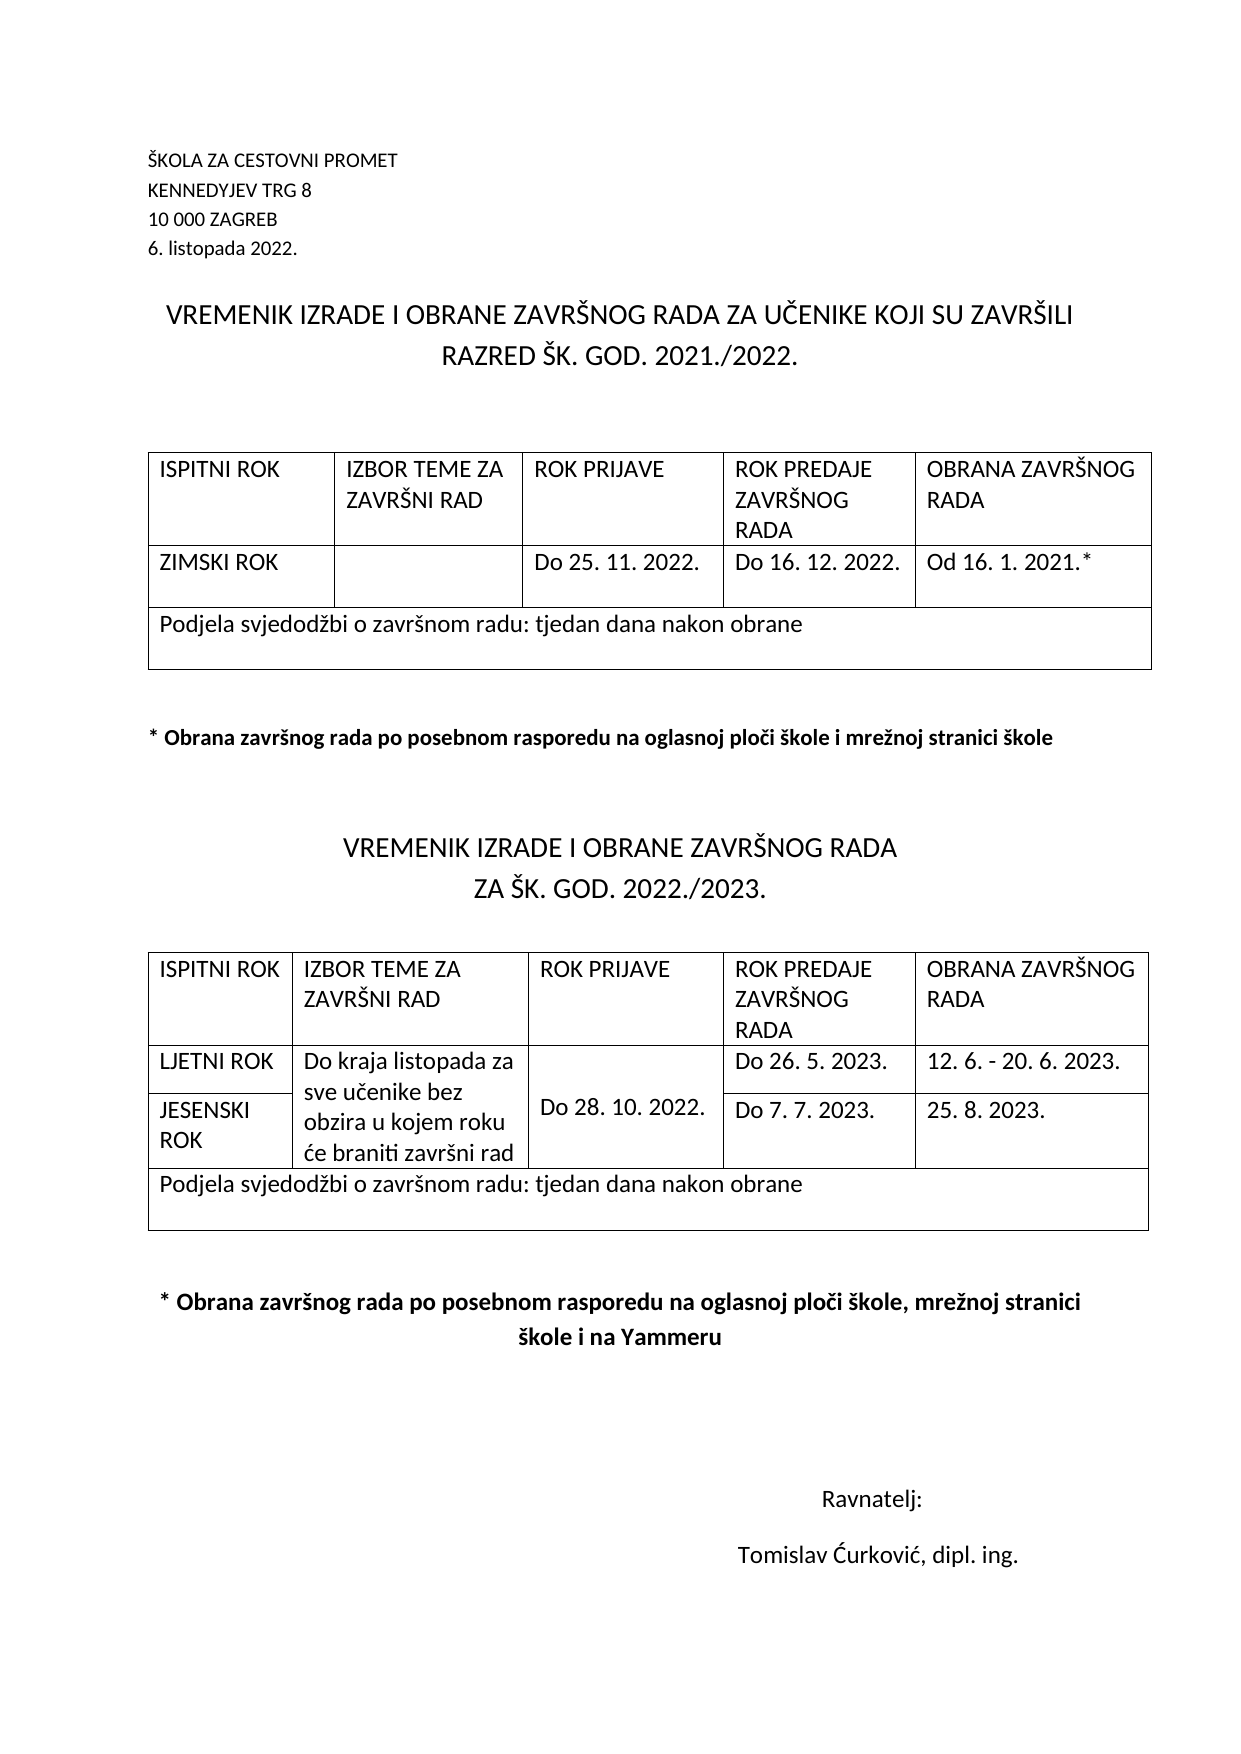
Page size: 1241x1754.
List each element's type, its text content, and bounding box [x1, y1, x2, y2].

table_header OBRANA ZAVRŠNOG RADA [916, 953, 1148, 1044]
table_cell Podjela svjedodžbi o završnom radu: tjedan dana nakon obrane [149, 608, 1151, 669]
table_header ROK PREDAJE ZAVRŠNOG RADA [724, 453, 915, 545]
text * Obrana završnog rada po posebnom rasporedu na oglasnoj ploči škole i mrežnoj stranici škole [148, 723, 1093, 751]
text KENNEDYJEV TRG 8 [148, 177, 1093, 202]
table_cell Do 16. 12. 2022. [724, 546, 915, 607]
table_header IZBOR TEME ZA ZAVRŠNI RAD [293, 953, 528, 1044]
table_header ISPITNI ROK [149, 453, 334, 545]
text 6. listopada 2022. [148, 235, 1093, 261]
text ŠKOLA ZA CESTOVNI PROMET [148, 148, 1093, 173]
text Tomislav Ćurković, dipl. ing. [148, 1539, 1093, 1570]
table_cell LJETNI ROK [149, 1046, 292, 1093]
table_header ROK PRIJAVE [529, 953, 723, 1044]
text 10 000 ZAGREB [148, 206, 1093, 231]
table_cell Do 26. 5. 2023. [724, 1046, 915, 1093]
table_cell Do 7. 7. 2023. [724, 1094, 915, 1168]
table_header ISPITNI ROK [149, 953, 292, 1044]
table_header IZBOR TEME ZA ZAVRŠNI RAD [335, 453, 522, 545]
table_cell 12. 6. - 20. 6. 2023. [916, 1046, 1148, 1093]
table_cell Do 28. 10. 2022. [529, 1046, 723, 1168]
table_header OBRANA ZAVRŠNOG RADA [916, 453, 1151, 545]
table_header ROK PREDAJE ZAVRŠNOG RADA [724, 953, 915, 1044]
table_cell Do kraja listopada za sve učenike bez obzira u kojem roku će braniti završni rad [293, 1046, 528, 1168]
table_cell Od 16. 1. 2021.* [916, 546, 1151, 607]
table_header ROK PRIJAVE [523, 453, 723, 545]
text VREMENIK IZRADE I OBRANE ZAVRŠNOG RADA ZA UČENIKE KOJI SU ZAVRŠILI RAZRED ŠK. GOD. 2021./2022. [148, 296, 1093, 373]
text VREMENIK IZRADE I OBRANE ZAVRŠNOG RADA [148, 829, 1093, 865]
table_cell 25. 8. 2023. [916, 1094, 1148, 1168]
table_cell JESENSKI ROK [149, 1094, 292, 1168]
text Ravnatelj: [148, 1483, 1093, 1514]
table_cell ZIMSKI ROK [149, 546, 334, 607]
table_cell [335, 546, 522, 607]
table_cell Do 25. 11. 2022. [523, 546, 723, 607]
text ZA ŠK. GOD. 2022./2023. [148, 870, 1093, 906]
table_cell Podjela svjedodžbi o završnom radu: tjedan dana nakon obrane [149, 1169, 1148, 1230]
text * Obrana završnog rada po posebnom rasporedu na oglasnoj ploči škole, mrežnoj stranici škole i na Yammeru [148, 1287, 1093, 1352]
